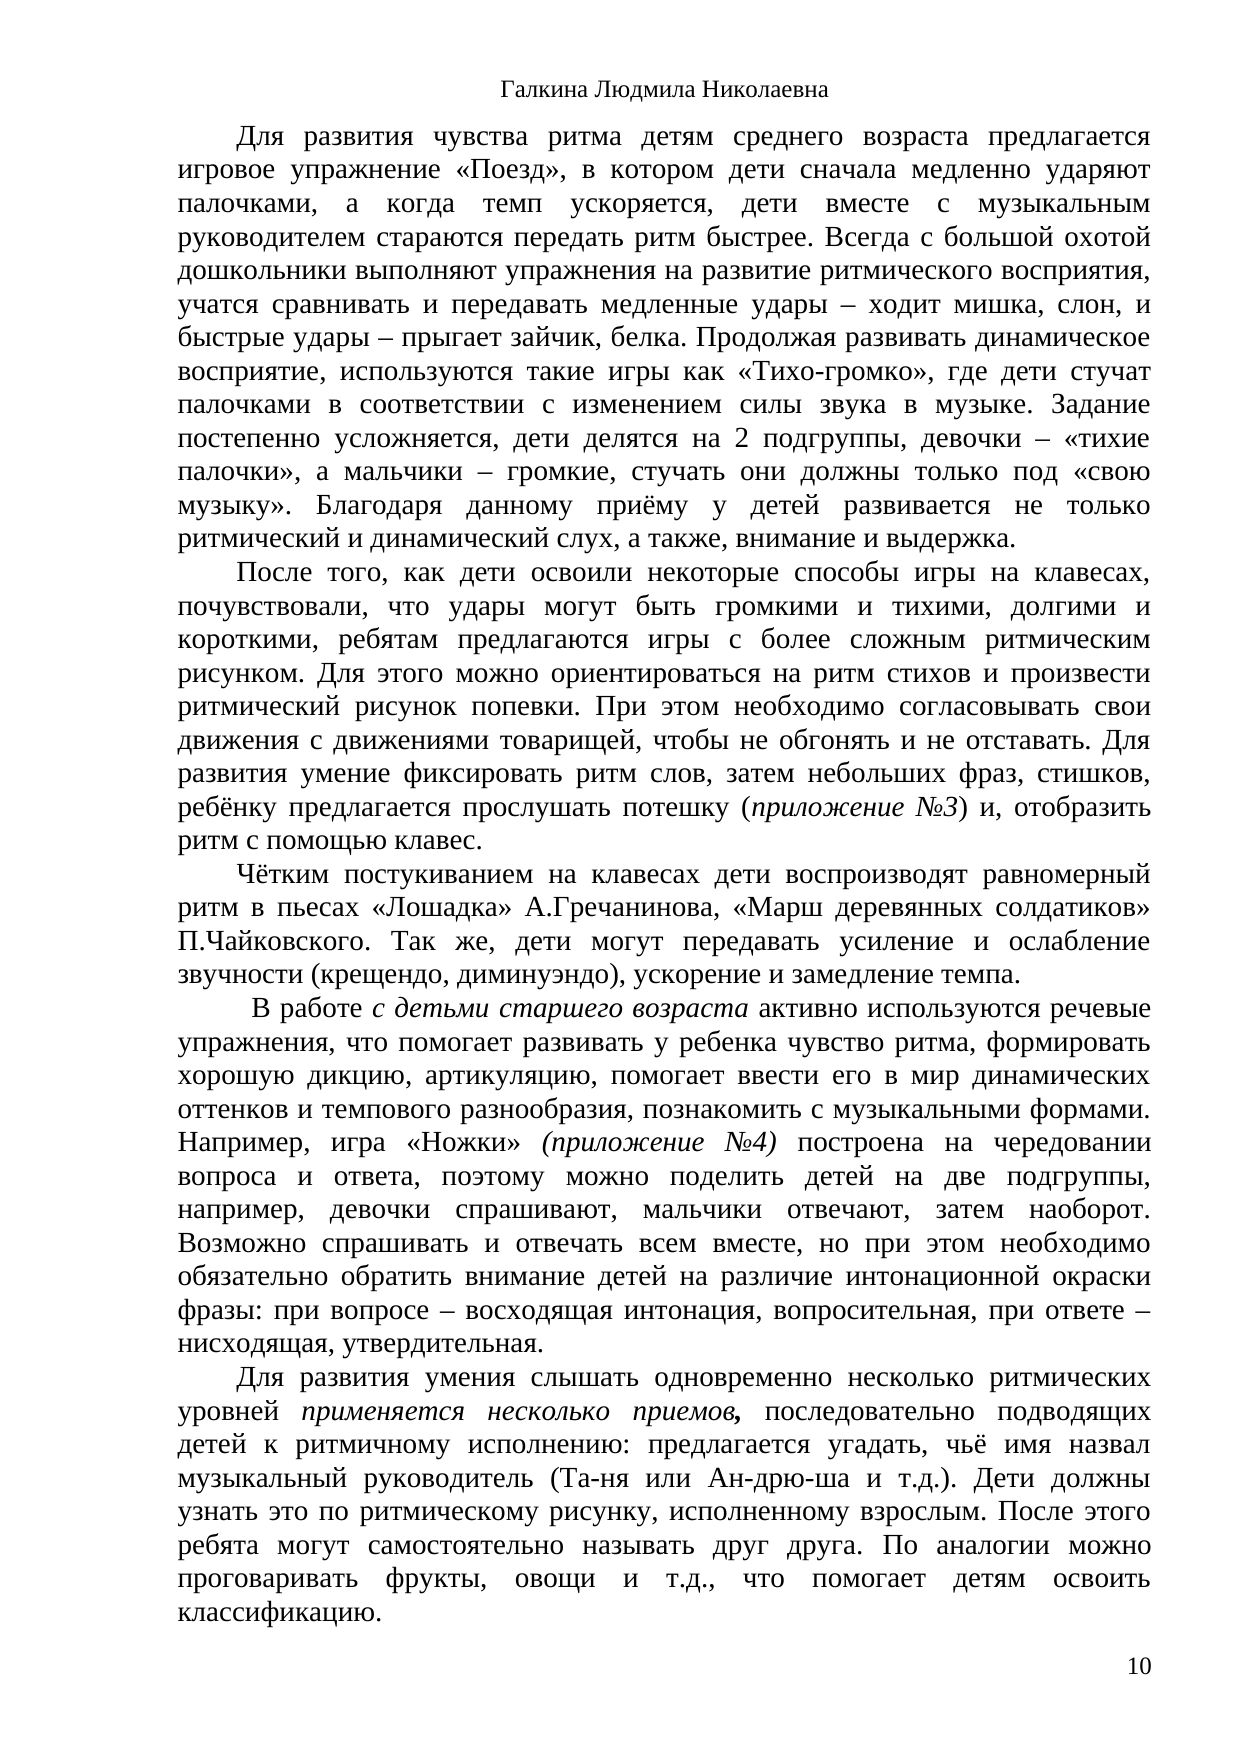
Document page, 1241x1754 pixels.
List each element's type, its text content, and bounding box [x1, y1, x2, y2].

text Чётким постукиванием на клавесах дети воспроизводят равномерный ритм в пьесах «Лошадка» А.Гречанинова, «Марш деревянных солдатиков» П.Чайковского. Так же, дети могут передавать усиление и ослабление звучности (крещендо, диминуэндо), ускорение и замедление темпа. [177, 856, 1152, 990]
text В работе с детьми старшего возраста активно используются речевые упражнения, что помогает развивать у ребенка чувство ритма, формировать хорошую дикцию, артикуляцию, помогает ввести его в мир динамических оттенков и темпового разнообразия, познакомить с музыкальными формами. Например, игра «Ножки» (приложение №4) построена на чередовании вопроса и ответа, поэтому можно поделить детей на две подгруппы, например, девочки спрашивают, мальчики отвечают, затем наоборот. Возможно спрашивать и отвечать всем вместе, но при этом необходимо обязательно обратить внимание детей на различие интонационной окраски фразы: при вопросе – восходящая интонация, вопросительная, при ответе – нисходящая, утвердительная. [177, 990, 1152, 1359]
text После того, как дети освоили некоторые способы игры на клавесах, почувствовали, что удары могут быть громкими и тихими, долгими и короткими, ребятам предлагаются игры с более сложным ритмическим рисунком. Для этого можно ориентироваться на ритм стихов и произвести ритмический рисунок попевки. При этом необходимо согласовывать свои движения с движениями товарищей, чтобы не обгонять и не отставать. Для развития умение фиксировать ритм слов, затем небольших фраз, стишков, ребёнку предлагается прослушать потешку (приложение №3) и, отобразить ритм с помощью клавес. [177, 554, 1152, 856]
text Для развития чувства ритма детям среднего возраста предлагается игровое упражнение «Поезд», в котором дети сначала медленно ударяют палочками, а когда темп ускоряется, дети вместе с музыкальным руководителем стараются передать ритм быстрее. Всегда с большой охотой дошкольники выполняют упражнения на развитие ритмического восприятия, учатся сравнивать и передавать медленные удары – ходит мишка, слон, и быстрые удары – прыгает зайчик, белка. Продолжая развивать динамическое восприятие, используются такие игры как «Тихо-громко», где дети стучат палочками в соответствии с изменением силы звука в музыке. Задание постепенно усложняется, дети делятся на 2 подгруппы, девочки – «тихие палочки», а мальчики – громкие, стучать они должны только под «свою музыку». Благодаря данному приёму у детей развивается не только ритмический и динамический слух, а также, внимание и выдержка. [177, 118, 1152, 554]
text Для развития умения слышать одновременно несколько ритмических уровней применяется несколько приемов, последовательно подводящих детей к ритмичному исполнению: предлагается угадать, чьё имя назвал музыкальный руководитель (Та-ня или Ан-дрю-ша и т.д.). Дети должны узнать это по ритмическому рисунку, исполненному взрослым. После этого ребята могут самостоятельно называть друг друга. По аналогии можно проговаривать фрукты, овощи и т.д., что помогает детям освоить классификацию. [177, 1359, 1152, 1627]
